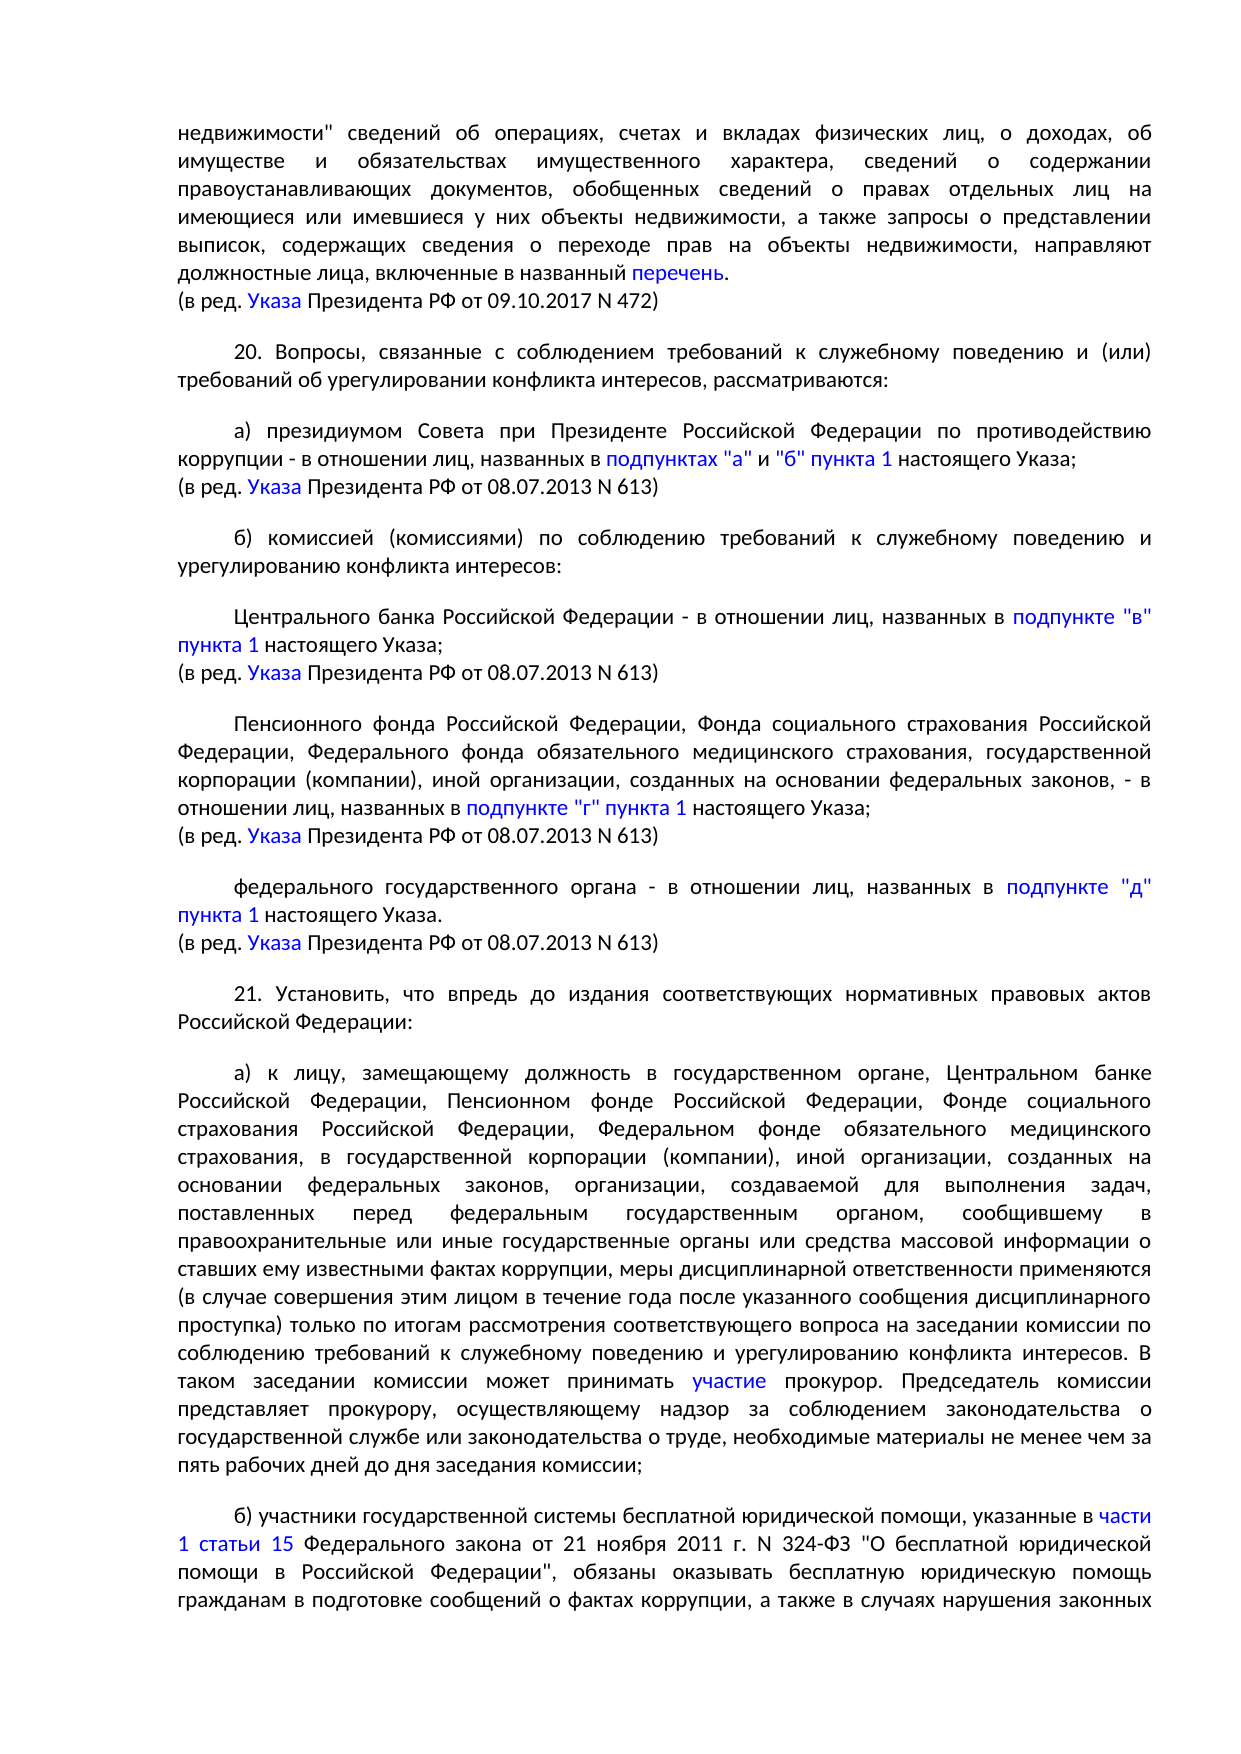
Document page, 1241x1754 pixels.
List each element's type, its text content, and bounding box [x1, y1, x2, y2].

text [177, 1501, 1152, 1613]
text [177, 118, 1152, 286]
text Пенсионного фонда Российской Федерации, Фонда социального страхования Российской Федерации, Федерального фонда обязательного медицинского страхования, государственной корпорации (компании), иной организации, созданных на основании федеральных законов, - в отношении лиц, названных в подпункте "г" пункта 1 настоящего Указа; [177, 709, 1152, 821]
text федерального государственного органа - в отношении лиц, названных в подпункте "д" пункта 1 настоящего Указа. [177, 872, 1152, 928]
text (в ред. Указа Президента РФ от 08.07.2013 N 613) [177, 472, 1152, 500]
text (в ред. Указа Президента РФ от 08.07.2013 N 613) [177, 658, 1152, 686]
text (в ред. Указа Президента РФ от 08.07.2013 N 613) [177, 821, 1152, 849]
text Центрального банка Российской Федерации - в отношении лиц, названных в подпункте "в" пункта 1 настоящего Указа; [177, 602, 1152, 658]
text а) президиумом Совета при Президенте Российской Федерации по противодействию коррупции - в отношении лиц, названных в подпунктах "а" и "б" пункта 1 настоящего Указа; [177, 416, 1152, 472]
text а) к лицу, замещающему должность в государственном органе, Центральном банке Российской Федерации, Пенсионном фонде Российской Федерации, Фонде социального страхования Российской Федерации, Федеральном фонде обязательного медицинского страхования, в государственной корпорации (компании), иной организации, созданных на основании федеральных законов, организации, создаваемой для выполнения задач, поставленных перед федеральным государственным органом, сообщившему в правоохранительные или иные государственные органы или средства массовой информации о ставших ему известными фактах коррупции, меры дисциплинарной ответственности применяются (в случае совершения этим лицом в течение года после указанного сообщения дисциплинарного проступка) только по итогам рассмотрения соответствующего вопроса на заседании комиссии по соблюдению требований к служебному поведению и урегулированию конфликта интересов. В таком заседании комиссии может принимать участие прокурор. Председатель комиссии представляет прокурору, осуществляющему надзор за соблюдением законодательства о государственной службе или законодательства о труде, необходимые материалы не менее чем за пять рабочих дней до дня заседания комиссии; [177, 1058, 1152, 1478]
text (в ред. Указа Президента РФ от 08.07.2013 N 613) [177, 928, 1152, 956]
text 21. Установить, что впредь до издания соответствующих нормативных правовых актов Российской Федерации: [177, 979, 1152, 1035]
text б) комиссией (комиссиями) по соблюдению требований к служебному поведению и урегулированию конфликта интересов: [177, 523, 1152, 579]
text (в ред. Указа Президента РФ от 09.10.2017 N 472) [177, 286, 1152, 314]
text 20. Вопросы, связанные с соблюдением требований к служебному поведению и (или) требований об урегулировании конфликта интересов, рассматриваются: [177, 337, 1152, 393]
